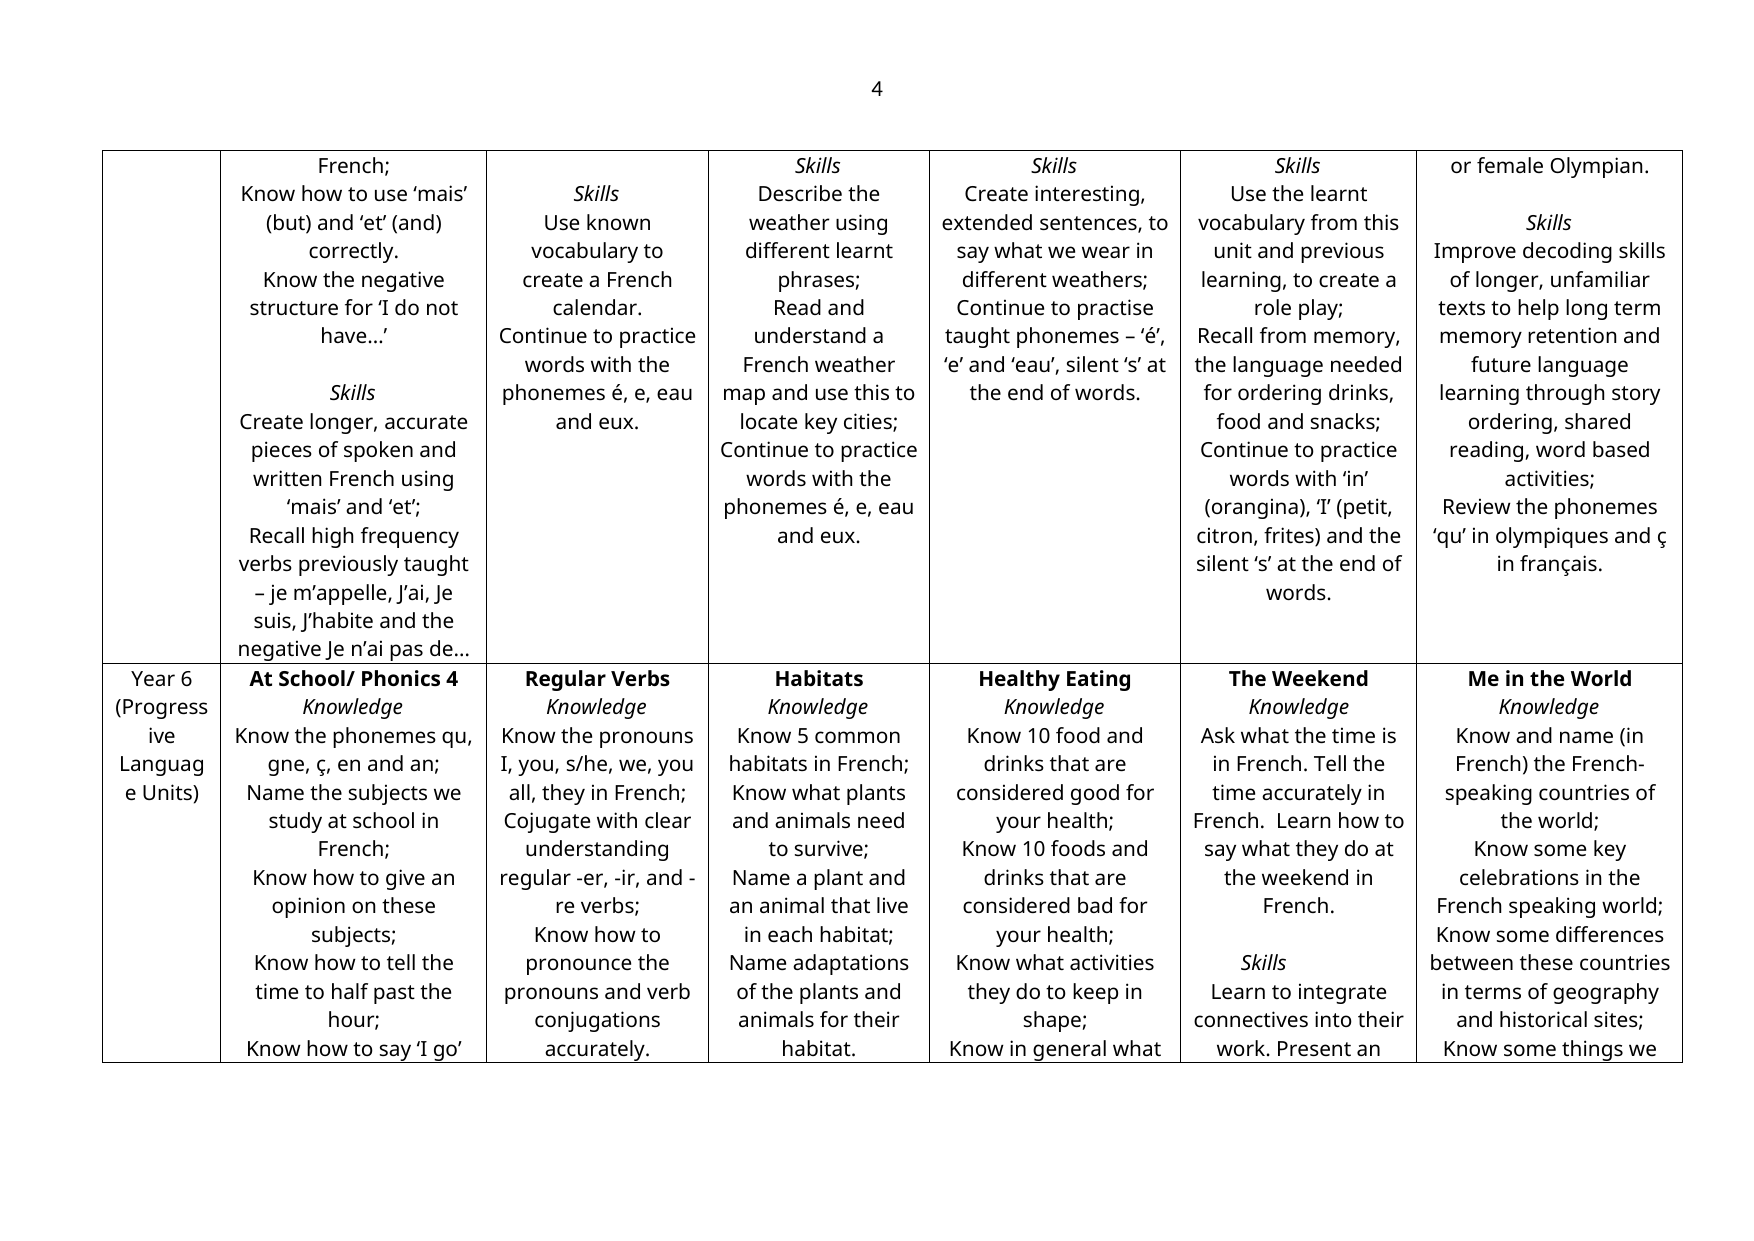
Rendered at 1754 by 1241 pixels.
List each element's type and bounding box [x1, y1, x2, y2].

table_cell [1417, 151, 1682, 663]
table_cell [1181, 664, 1416, 1062]
table_cell [709, 664, 929, 1062]
table_cell [930, 664, 1180, 1062]
table_cell [930, 151, 1180, 663]
table_cell [1417, 664, 1682, 1062]
table_cell [1181, 151, 1416, 663]
table_cell [221, 664, 486, 1062]
table_cell [103, 664, 220, 1062]
table_cell [487, 664, 708, 1062]
table_cell [221, 151, 486, 663]
table_cell [709, 151, 929, 663]
table_cell [487, 151, 708, 663]
table_cell [103, 151, 220, 663]
